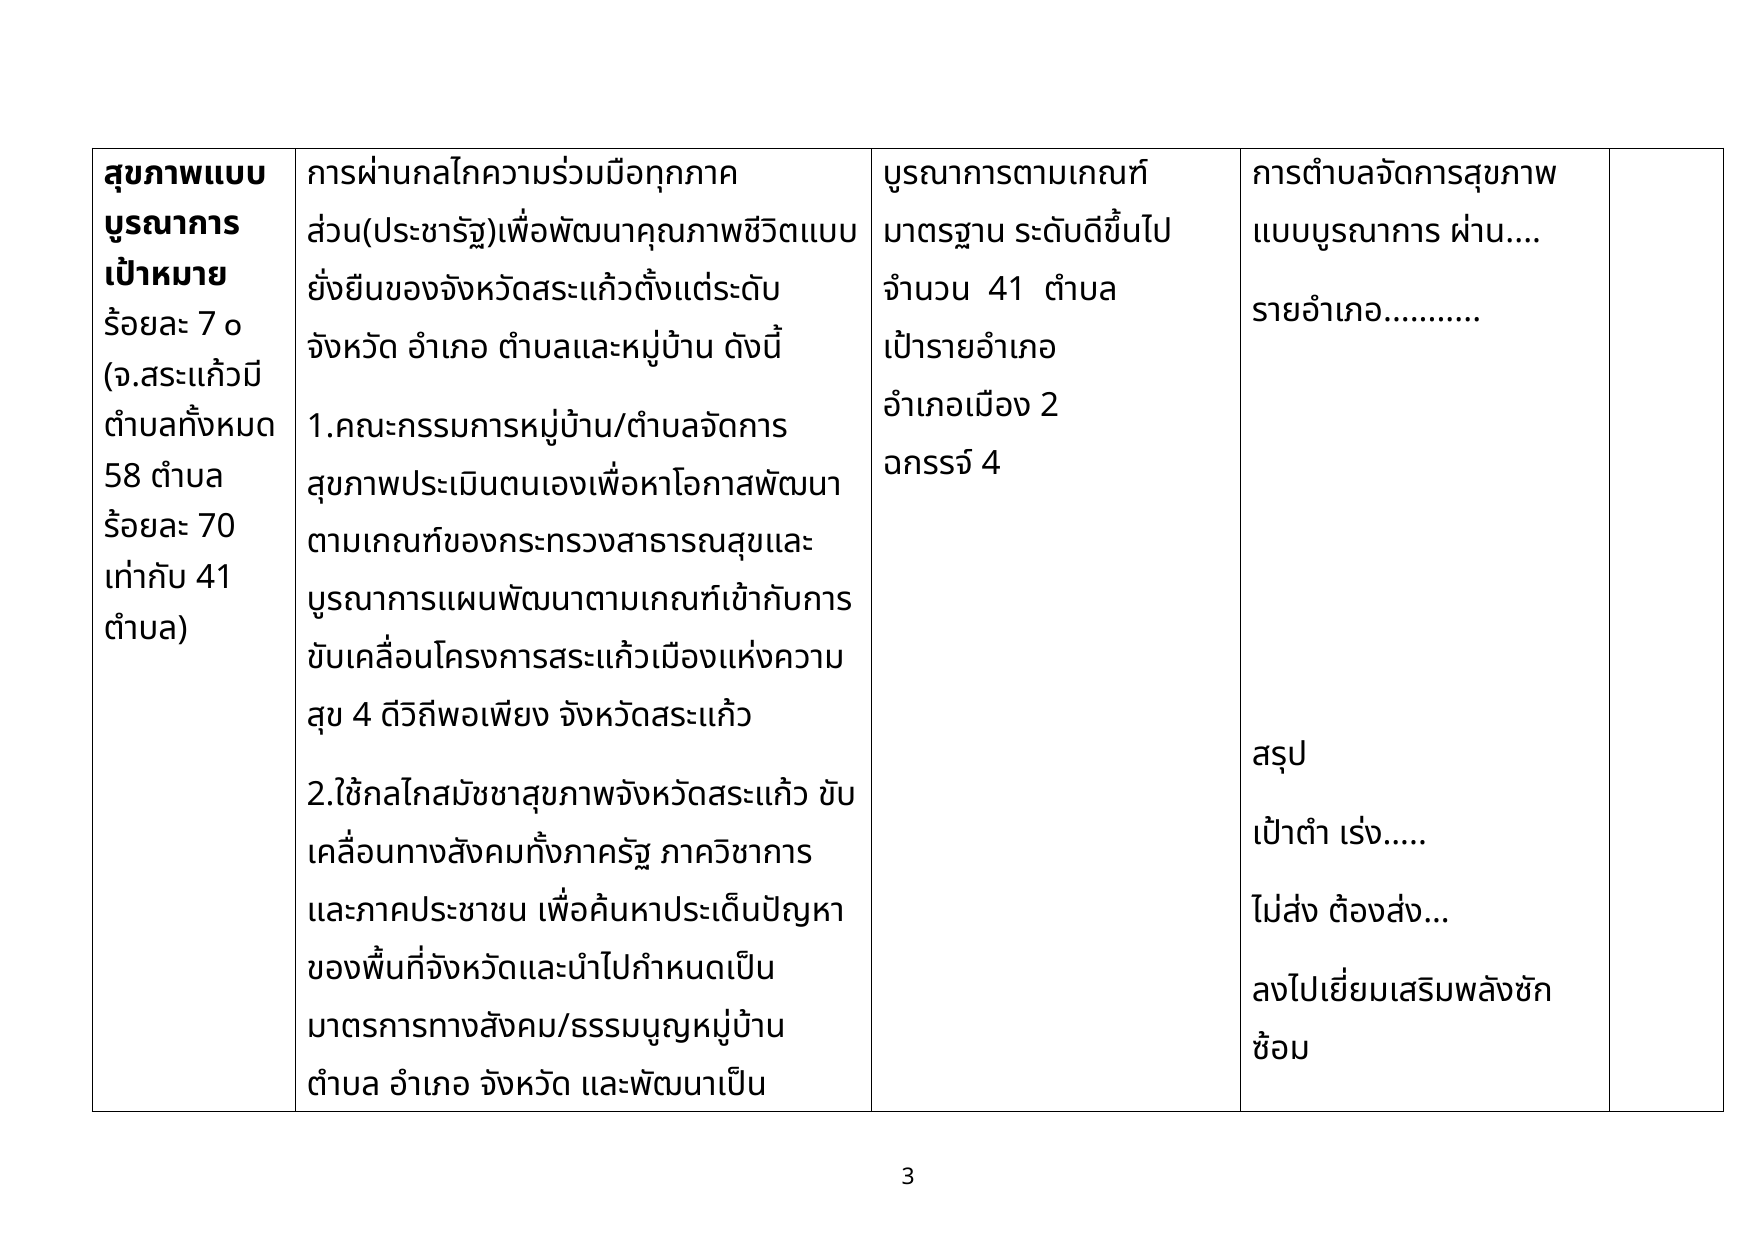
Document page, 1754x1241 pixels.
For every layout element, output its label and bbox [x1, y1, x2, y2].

table_cell [872, 149, 1240, 1111]
table_cell [296, 149, 871, 1111]
table_cell [1241, 149, 1609, 1111]
table_cell [93, 149, 295, 1111]
table_cell [1610, 149, 1723, 1111]
